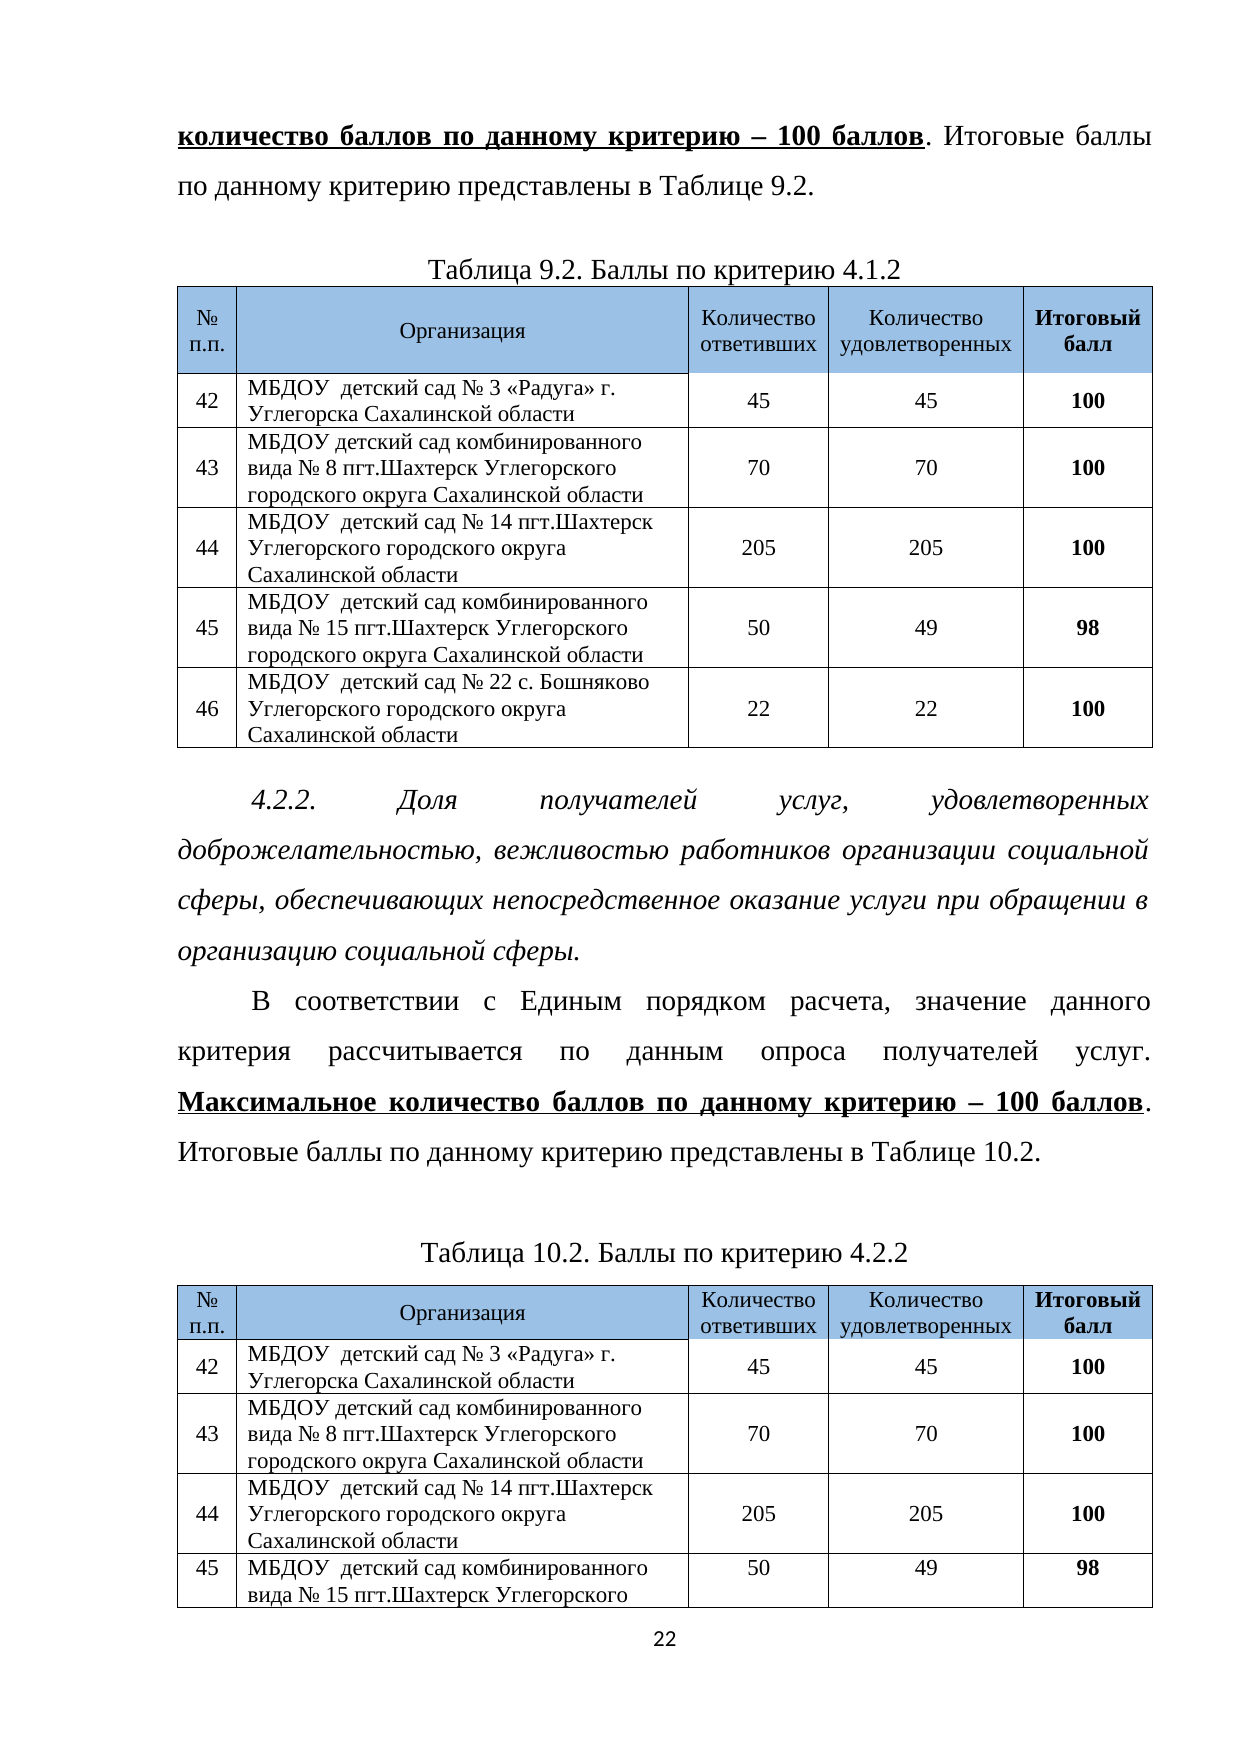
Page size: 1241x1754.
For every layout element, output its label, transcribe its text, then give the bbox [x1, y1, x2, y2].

table_cell 100 [1024, 428, 1152, 507]
table_cell 100 [1024, 373, 1152, 427]
table_cell 100 [1024, 668, 1152, 747]
table_header Количество ответивших [689, 287, 828, 373]
text 4.2.2. Доля получателей услуг, удовлетворенных доброжелательностью, вежливостью работников организации социальной сферы, обеспечивающих непосредственное оказание услуги при обращении в организацию социальной сферы. [177, 782, 1152, 966]
table_cell 50 [689, 1554, 828, 1607]
table_cell 50 [689, 588, 828, 667]
table_cell МБДОУ детский сад комбинированного вида № 8 пгт.Шахтерск Углегорского городского округа Сахалинской области [237, 1394, 688, 1473]
table_cell 45 [689, 1339, 828, 1393]
table_header Итоговый балл [1024, 287, 1152, 373]
table_cell 100 [1024, 508, 1152, 587]
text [177, 118, 1152, 202]
table_header № п.п. [178, 1286, 236, 1339]
text Таблица 9.2. Баллы по критерию 4.1.2 [177, 252, 1152, 286]
table_cell 70 [829, 1394, 1023, 1473]
table_cell 205 [829, 1474, 1023, 1553]
table_header Количество удовлетворенных [829, 287, 1023, 373]
table_header Количество ответивших [689, 1286, 828, 1339]
table_cell 70 [829, 428, 1023, 507]
table_cell МБДОУ детский сад комбинированного вида № 8 пгт.Шахтерск Углегорского городского округа Сахалинской области [237, 428, 688, 507]
table_cell 98 [1024, 588, 1152, 667]
table_header Количество удовлетворенных [829, 1286, 1023, 1339]
table_cell 44 [178, 508, 236, 587]
table_cell МБДОУ детский сад № 14 пгт.Шахтерск Углегорского городского округа Сахалинской области [237, 508, 688, 587]
table_cell МБДОУ детский сад № 3 «Радуга» г. Углегорска Сахалинской области [237, 1340, 688, 1393]
table_cell 205 [689, 1474, 828, 1553]
table_header № п.п. [178, 287, 236, 373]
table_cell МБДОУ детский сад комбинированного вида № 15 пгт.Шахтерск Углегорского городского округа Сахалинской области [237, 588, 688, 667]
table_cell 70 [689, 1394, 828, 1473]
table_cell 43 [178, 1394, 236, 1473]
text Таблица 10.2. Баллы по критерию 4.2.2 [177, 1235, 1152, 1268]
table_header Итоговый балл [1024, 1286, 1152, 1339]
table_cell 46 [178, 668, 236, 747]
table_cell 22 [829, 668, 1023, 747]
table_cell 49 [829, 588, 1023, 667]
table_cell МБДОУ детский сад № 3 «Радуга» г. Углегорска Сахалинской области [237, 374, 688, 427]
table_cell 45 [829, 373, 1023, 427]
table_cell 43 [178, 428, 236, 507]
table_cell 49 [829, 1554, 1023, 1607]
table_cell 100 [1024, 1474, 1152, 1553]
table_cell 45 [178, 588, 236, 667]
table_cell 42 [178, 1340, 236, 1393]
table_cell 22 [689, 668, 828, 747]
table_cell 44 [178, 1474, 236, 1553]
table_cell МБДОУ детский сад № 14 пгт.Шахтерск Углегорского городского округа Сахалинской области [237, 1474, 688, 1553]
table_cell 205 [689, 508, 828, 587]
table_cell 98 [1024, 1554, 1152, 1607]
table_header Организация [237, 1286, 688, 1339]
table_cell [237, 1554, 688, 1607]
table_cell 45 [689, 373, 828, 427]
text В соответствии с Единым порядком расчета, значение данного критерия рассчитывается по данным опроса получателей услуг. Максимальное количество баллов по данному критерию – 100 баллов. Итоговые баллы по данному критерию представлены в Таблице 10.2. [177, 983, 1152, 1168]
table_cell 45 [829, 1339, 1023, 1393]
table_cell 42 [178, 374, 236, 427]
table_cell 100 [1024, 1339, 1152, 1393]
table_cell 205 [829, 508, 1023, 587]
table_cell 45 [178, 1554, 236, 1607]
table_header Организация [237, 287, 688, 373]
table_cell 70 [689, 428, 828, 507]
table_cell МБДОУ детский сад № 22 с. Бошняково Углегорского городского округа Сахалинской области [237, 668, 688, 747]
table_cell 100 [1024, 1394, 1152, 1473]
